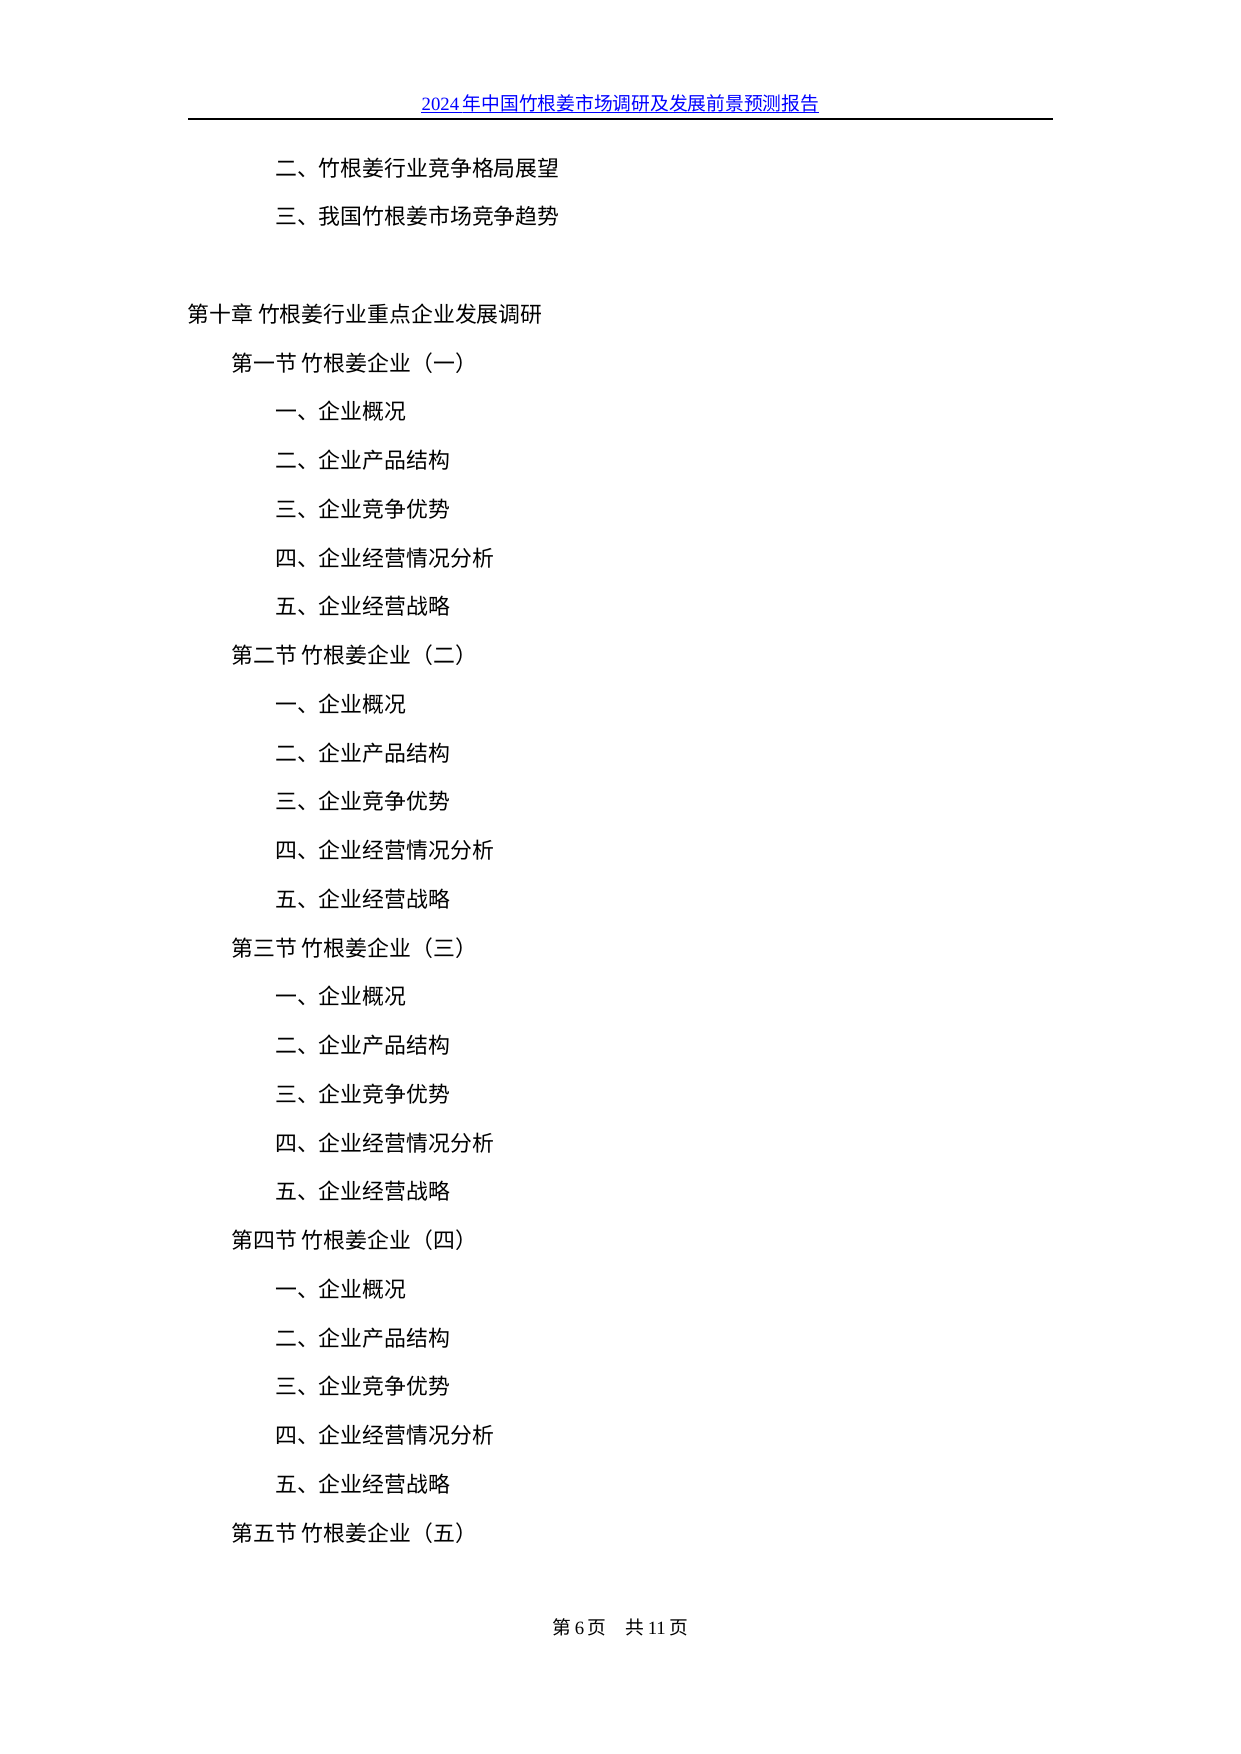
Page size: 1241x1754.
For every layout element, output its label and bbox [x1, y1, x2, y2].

text [187, 150, 1053, 1548]
